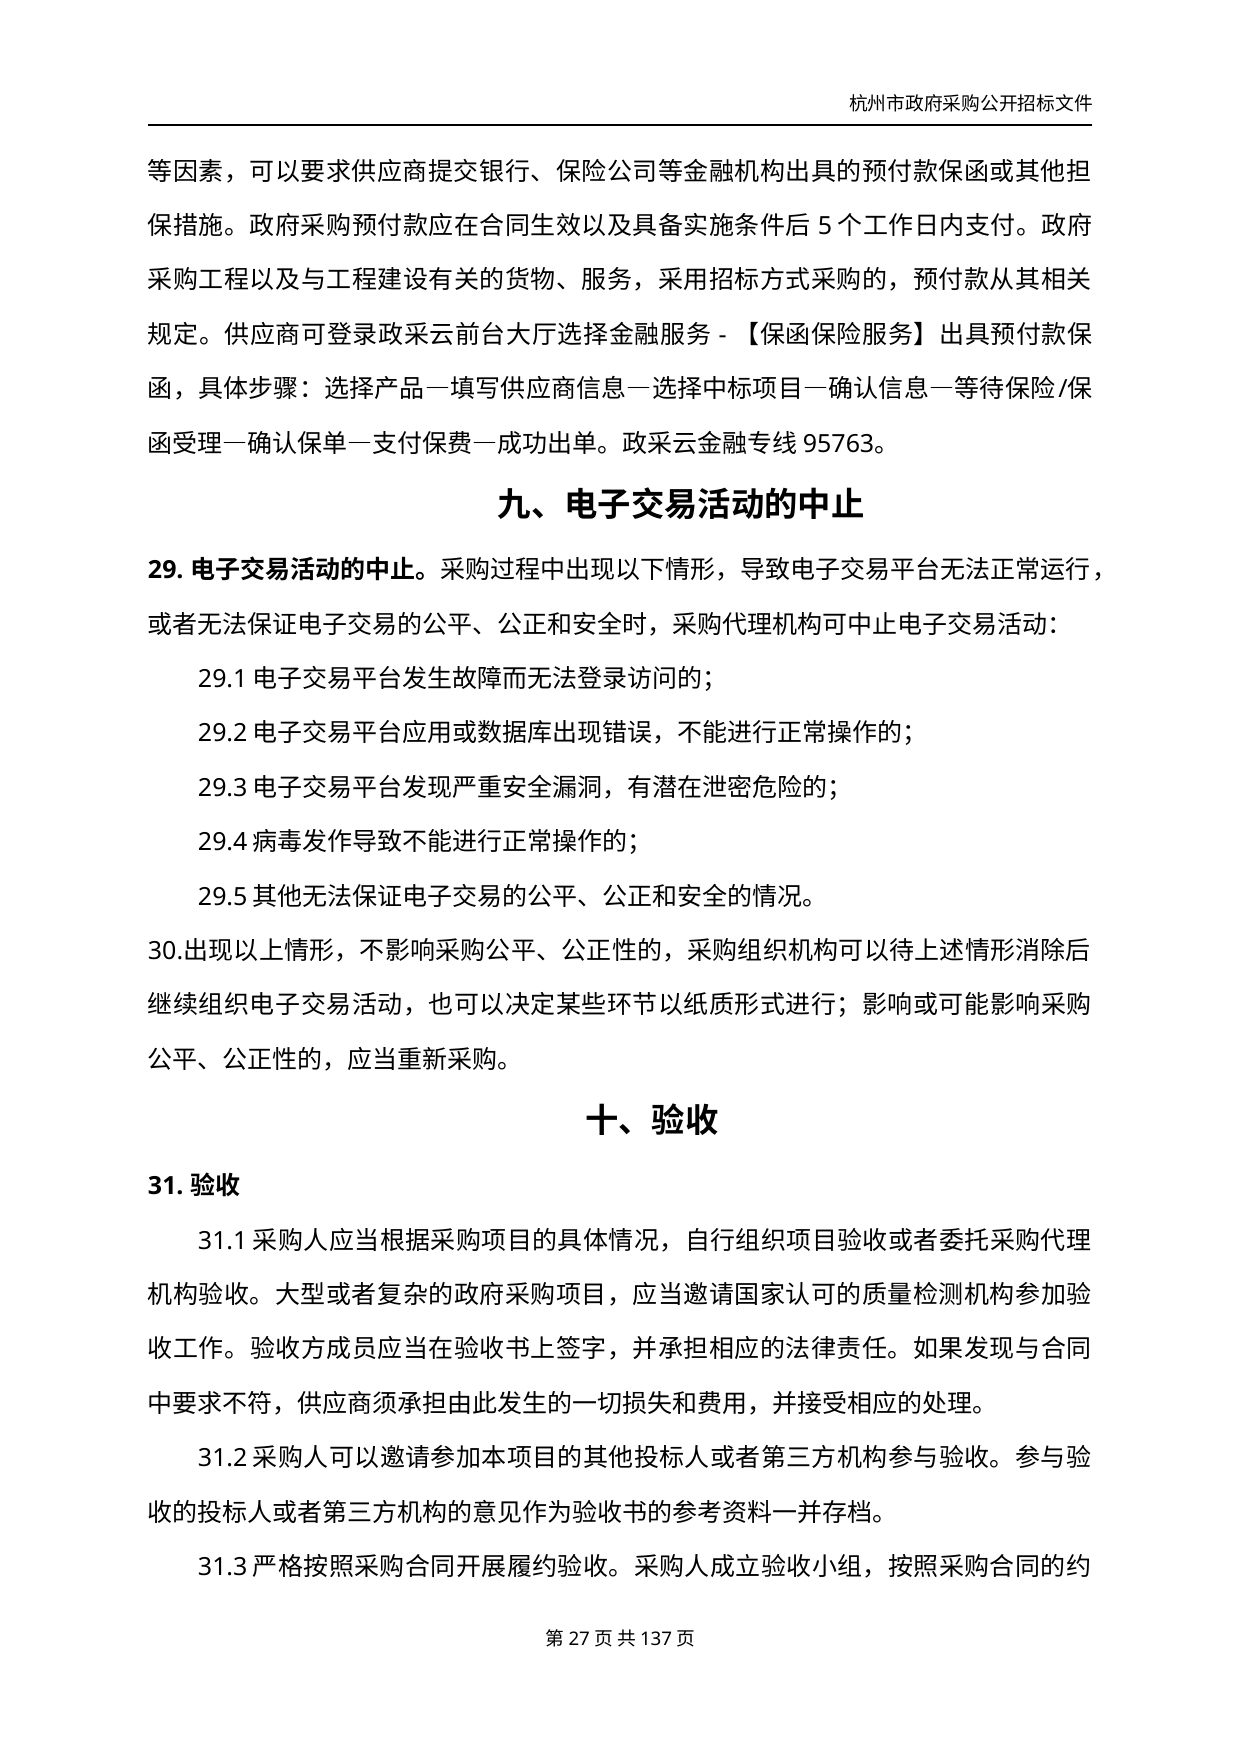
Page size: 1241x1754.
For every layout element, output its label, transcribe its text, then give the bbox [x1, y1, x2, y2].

text 29.2电子交易平台应用或数据库出现错误，不能进行正常操作的； [148, 713, 1092, 749]
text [148, 1546, 1092, 1583]
text 29.4病毒发作导致不能进行正常操作的； [148, 822, 1092, 858]
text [148, 151, 1092, 459]
text 30.出现以上情形，不影响采购公平、公正性的，采购组织机构可以待上述情形消除后继续组织电子交易活动，也可以决定某些环节以纸质形式进行；影响或可能影响采购公平、公正性的，应当重新采购。 [148, 930, 1092, 1075]
text 31.1采购人应当根据采购项目的具体情况，自行组织项目验收或者委托采购代理机构验收。大型或者复杂的政府采购项目，应当邀请国家认可的质量检测机构参加验收工作。验收方成员应当在验收书上签字，并承担相应的法律责任。如果发现与合同中要求不符，供应商须承担由此发生的一切损失和费用，并接受相应的处理。 [148, 1220, 1092, 1419]
text 十、验收 [160, 1093, 1092, 1142]
text 29. 电子交易活动的中止。采购过程中出现以下情形，导致电子交易平台无法正常运行，或者无法保证电子交易的公平、公正和安全时，采购代理机构可中止电子交易活动： [148, 550, 1092, 640]
text 九、电子交易活动的中止 [148, 477, 1092, 526]
text 31. 验收 [148, 1166, 1092, 1202]
text 29.3电子交易平台发现严重安全漏洞，有潜在泄密危险的； [148, 767, 1092, 803]
text 29.5其他无法保证电子交易的公平、公正和安全的情况。 [148, 876, 1092, 912]
text 29.1电子交易平台发生故障而无法登录访问的； [148, 658, 1092, 695]
text 31.2采购人可以邀请参加本项目的其他投标人或者第三方机构参与验收。参与验收的投标人或者第三方机构的意见作为验收书的参考资料一并存档。 [148, 1438, 1092, 1528]
